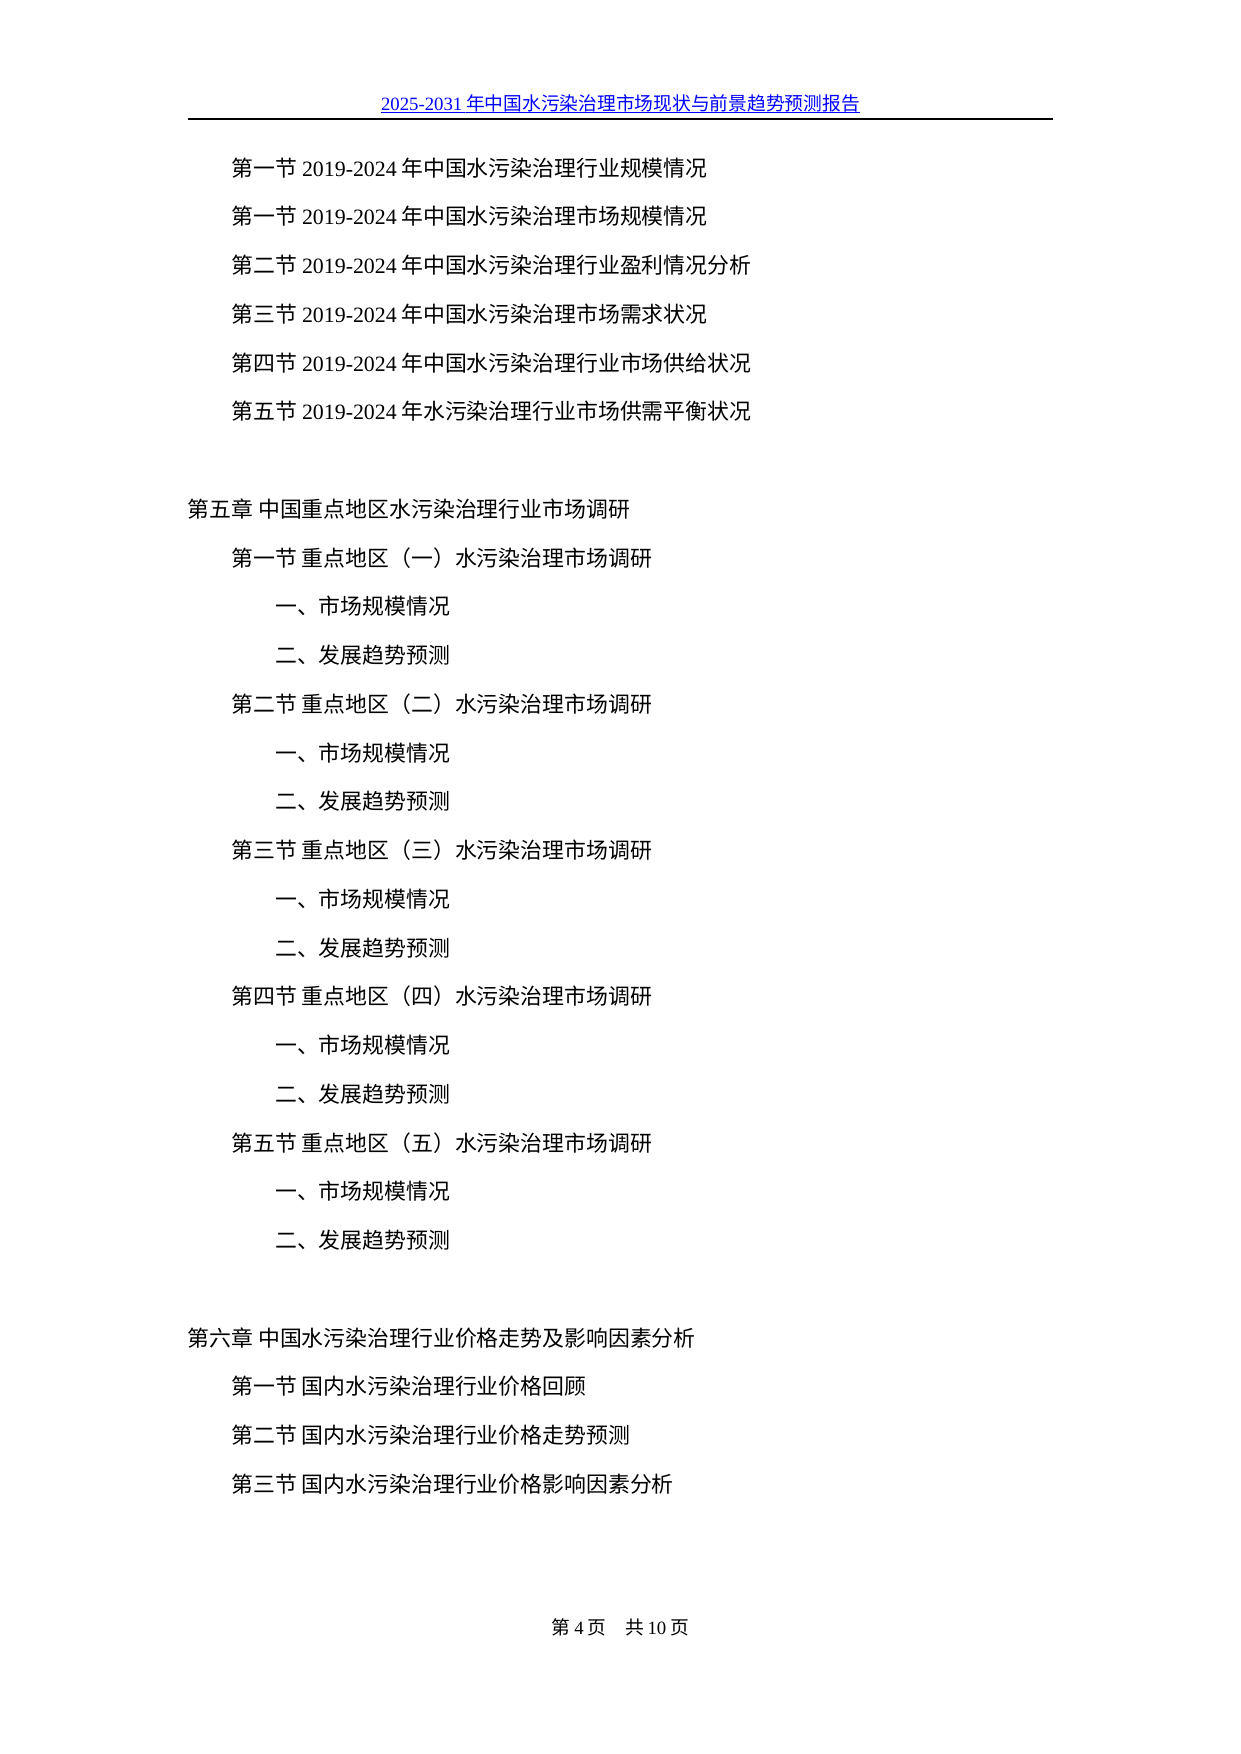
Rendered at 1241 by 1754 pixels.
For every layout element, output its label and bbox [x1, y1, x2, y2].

text [187, 150, 1053, 1499]
